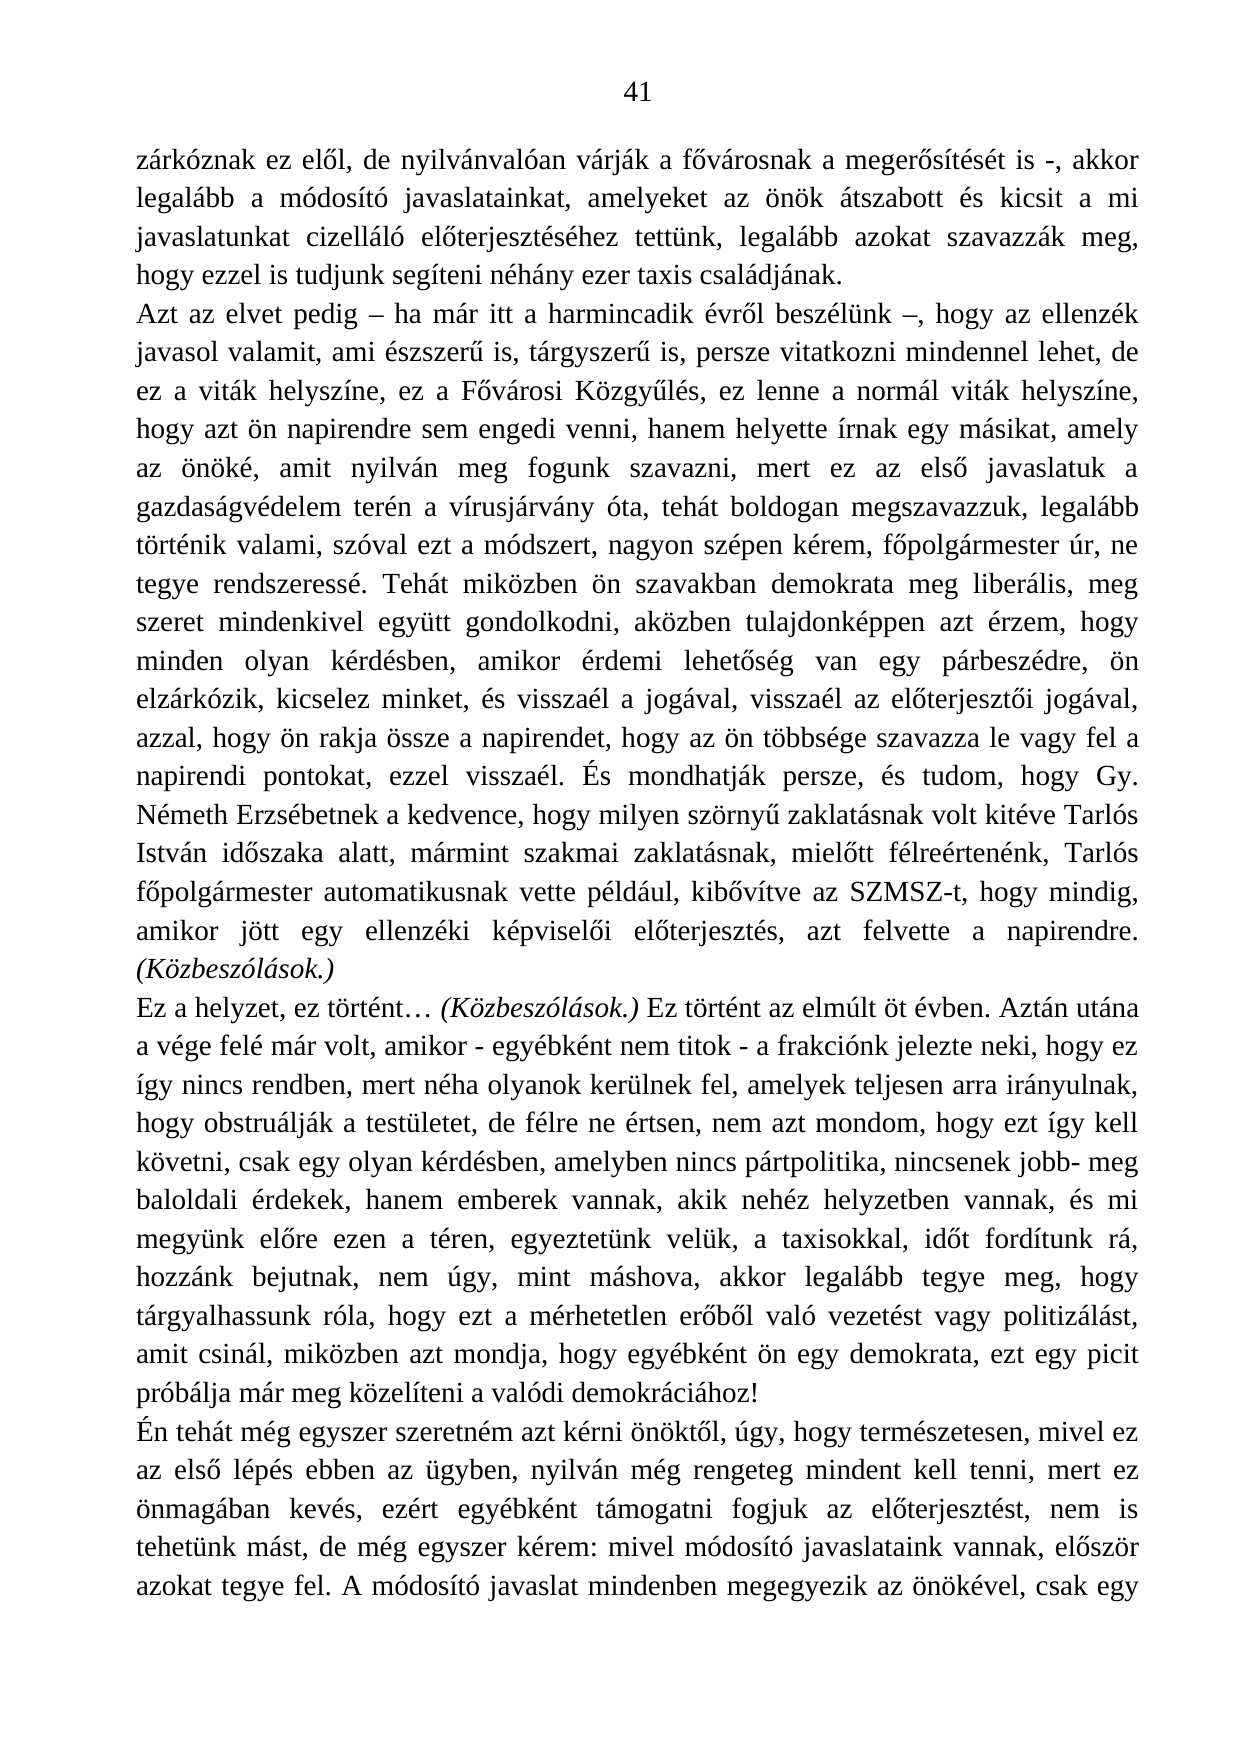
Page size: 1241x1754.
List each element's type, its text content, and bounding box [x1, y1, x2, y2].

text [136, 142, 1140, 291]
text Ez a helyzet, ez történt… (Közbeszólások.) Ez történt az elmúlt öt évben. Aztán utána a vége felé már volt, amikor - egyébként nem titok - a frakciónk jelezte neki, hogy ez így nincs rendben, mert néha olyanok kerülnek fel, amelyek teljesen arra irányulnak, hogy obstruálják a testületet, de félre ne értsen, nem azt mondom, hogy ezt így kell követni, csak egy olyan kérdésben, amelyben nincs pártpolitika, nincsenek jobb- meg baloldali érdekek, hanem emberek vannak, akik nehéz helyzetben vannak, és mi megyünk előre ezen a téren, egyeztetünk velük, a taxisokkal, időt fordítunk rá, hozzánk bejutnak, nem úgy, mint máshova, akkor legalább tegye meg, hogy tárgyalhassunk róla, hogy ezt a mérhetetlen erőből való vezetést vagy politizálást, amit csinál, miközben azt mondja, hogy egyébként ön egy demokrata, ezt egy picit próbálja már meg közelíteni a valódi demokráciához! [136, 990, 1140, 1409]
text Azt az elvet pedig – ha már itt a harmincadik évről beszélünk –, hogy az ellenzék javasol valamit, ami észszerű is, tárgyszerű is, persze vitatkozni mindennel lehet, de ez a viták helyszíne, ez a Fővárosi Közgyűlés, ez lenne a normál viták helyszíne, hogy azt ön napirendre sem engedi venni, hanem helyette írnak egy másikat, amely az önöké, amit nyilván meg fogunk szavazni, mert ez az első javaslatuk a gazdaságvédelem terén a vírusjárvány óta, tehát boldogan megszavazzuk, legalább történik valami, szóval ezt a módszert, nagyon szépen kérem, főpolgármester úr, ne tegye rendszeressé. Tehát miközben ön szavakban demokrata meg liberális, meg szeret mindenkivel együtt gondolkodni, aközben tulajdonképpen azt érzem, hogy minden olyan kérdésben, amikor érdemi lehetőség van egy párbeszédre, ön elzárkózik, kicselez minket, és visszaél a jogával, visszaél az előterjesztői jogával, azzal, hogy ön rakja össze a napirendet, hogy az ön többsége szavazza le vagy fel a napirendi pontokat, ezzel visszaél. És mondhatják persze, és tudom, hogy Gy. Németh Erzsébetnek a kedvence, hogy milyen szörnyű zaklatásnak volt kitéve Tarlós István időszaka alatt, mármint szakmai zaklatásnak, mielőtt félreértenénk, Tarlós főpolgármester automatikusnak vette például, kibővítve az SZMSZ-t, hogy mindig, amikor jött egy ellenzéki képviselői előterjesztés, azt felvette a napirendre. (Közbeszólások.) [136, 296, 1140, 985]
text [136, 1414, 1140, 1601]
